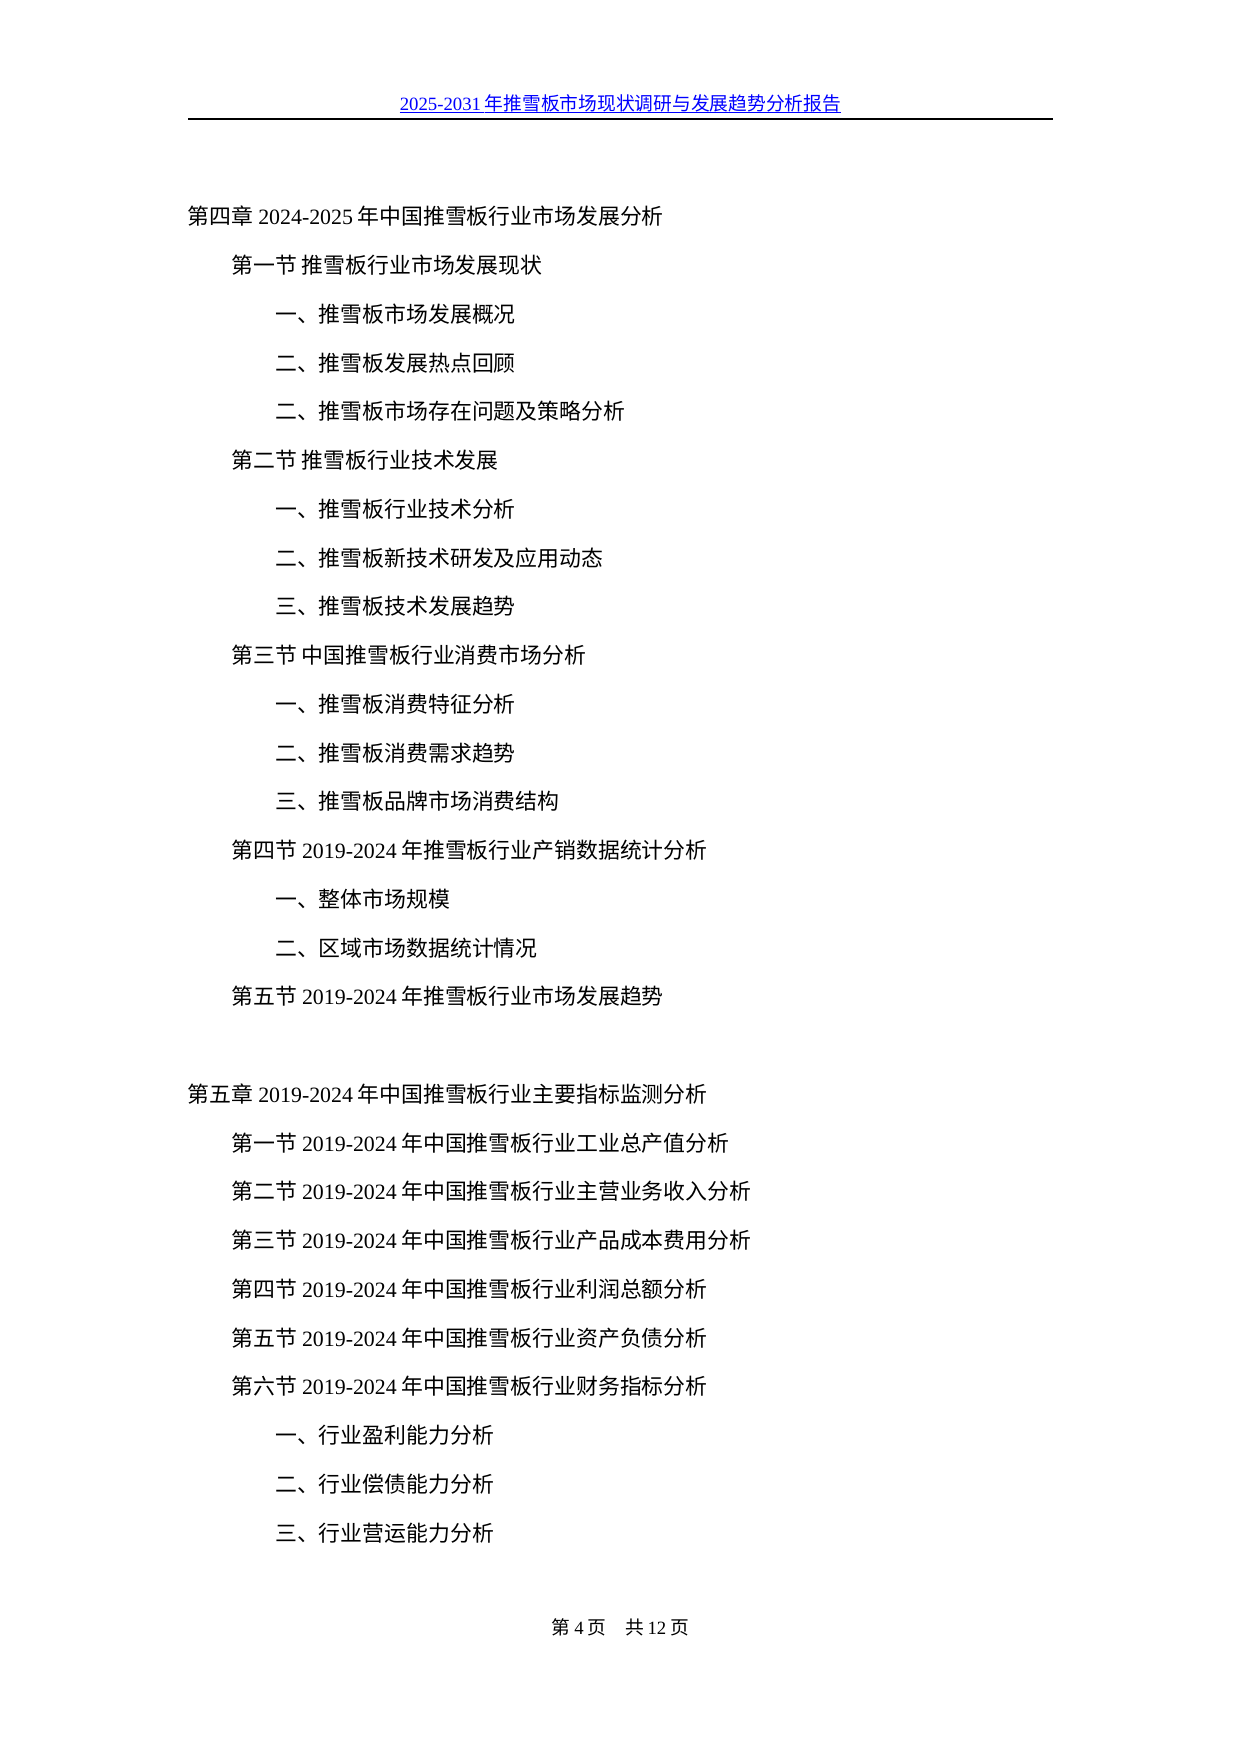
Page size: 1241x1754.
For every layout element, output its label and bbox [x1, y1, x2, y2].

text [187, 150, 1053, 1548]
